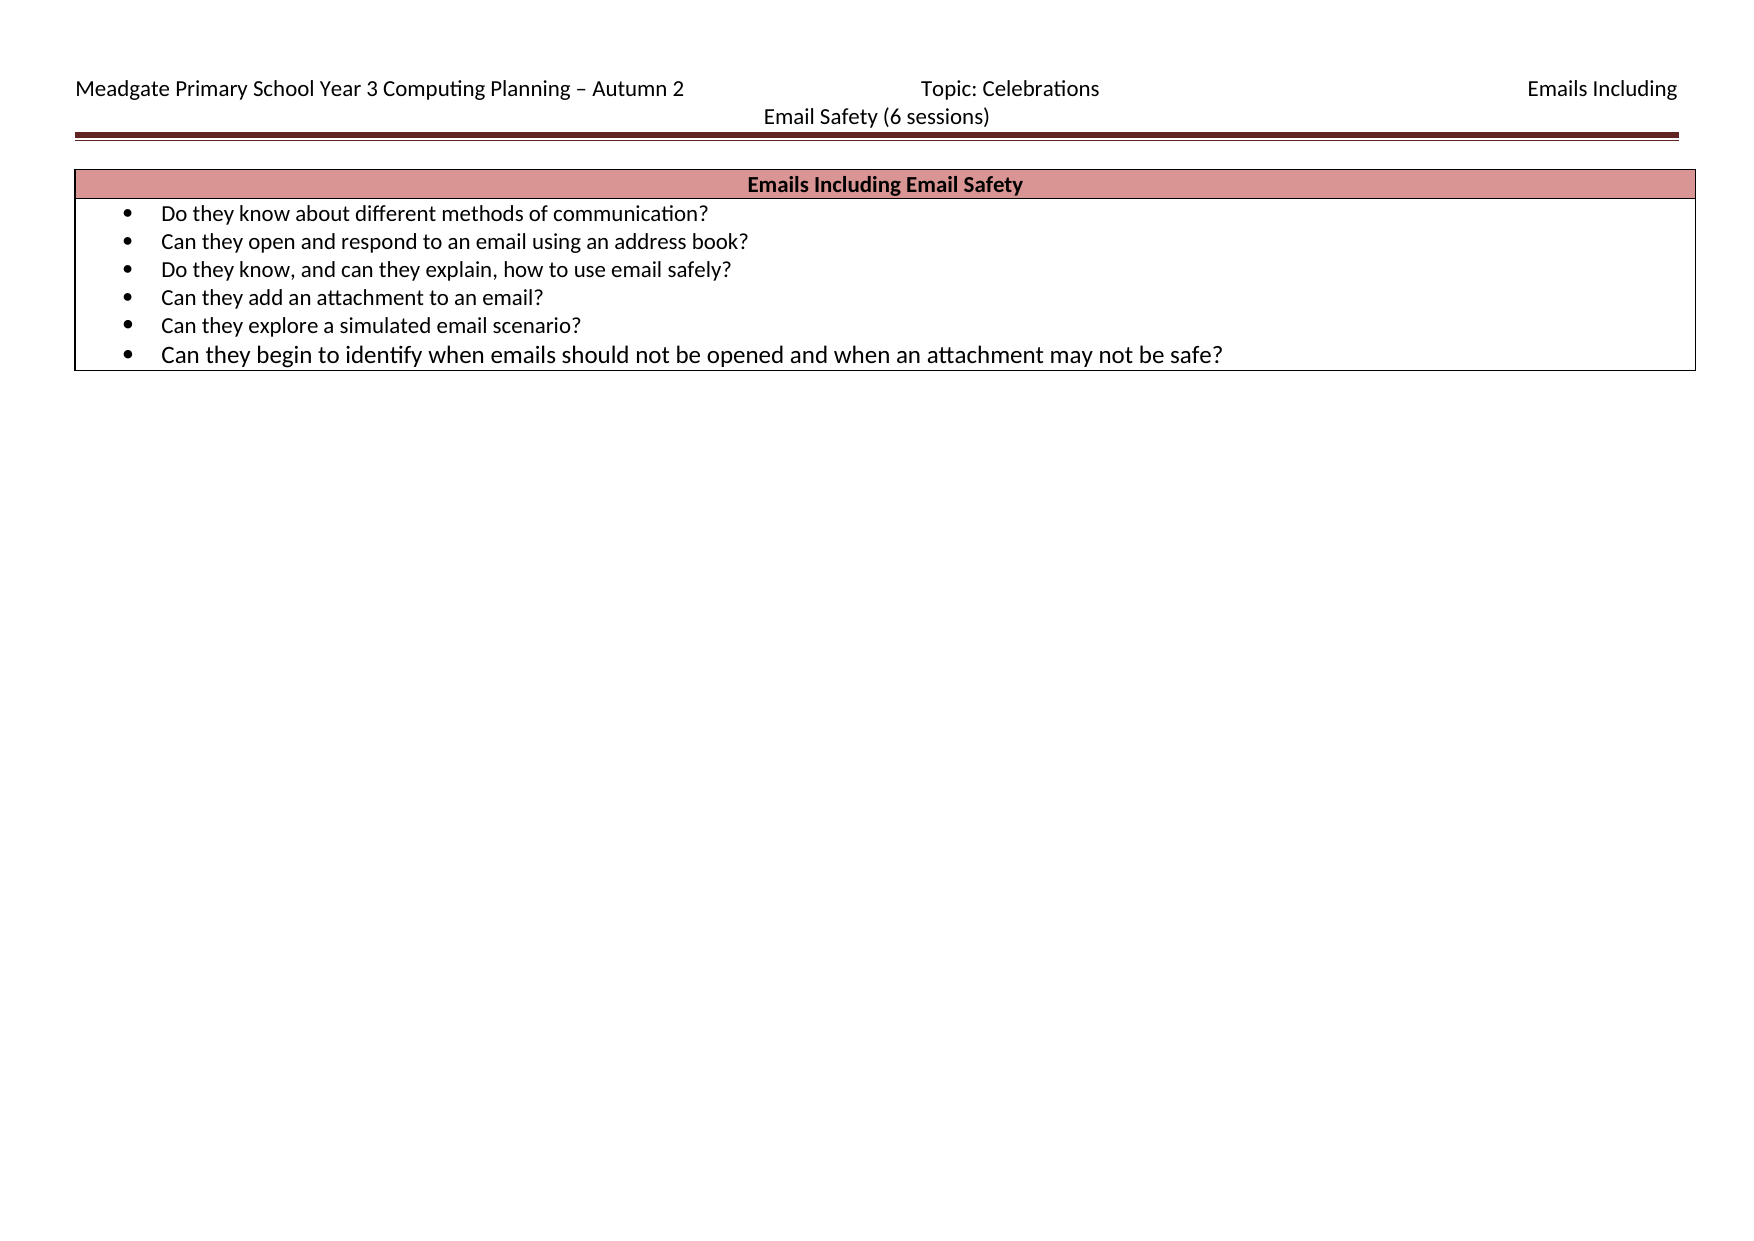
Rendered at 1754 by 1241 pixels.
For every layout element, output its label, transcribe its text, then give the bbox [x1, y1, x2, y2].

table_cell Do they know about different methods of communication? Can they open and respond to an email using an address book? Do they know, and can they explain, how to use email safely? Can they add an attachment to an email? Can they explore a simulated email scenario? Can they begin to identify when emails should not be opened and when an attachment may not be safe? [76, 199, 1695, 370]
table_header Emails Including Email Safety [76, 170, 1695, 198]
